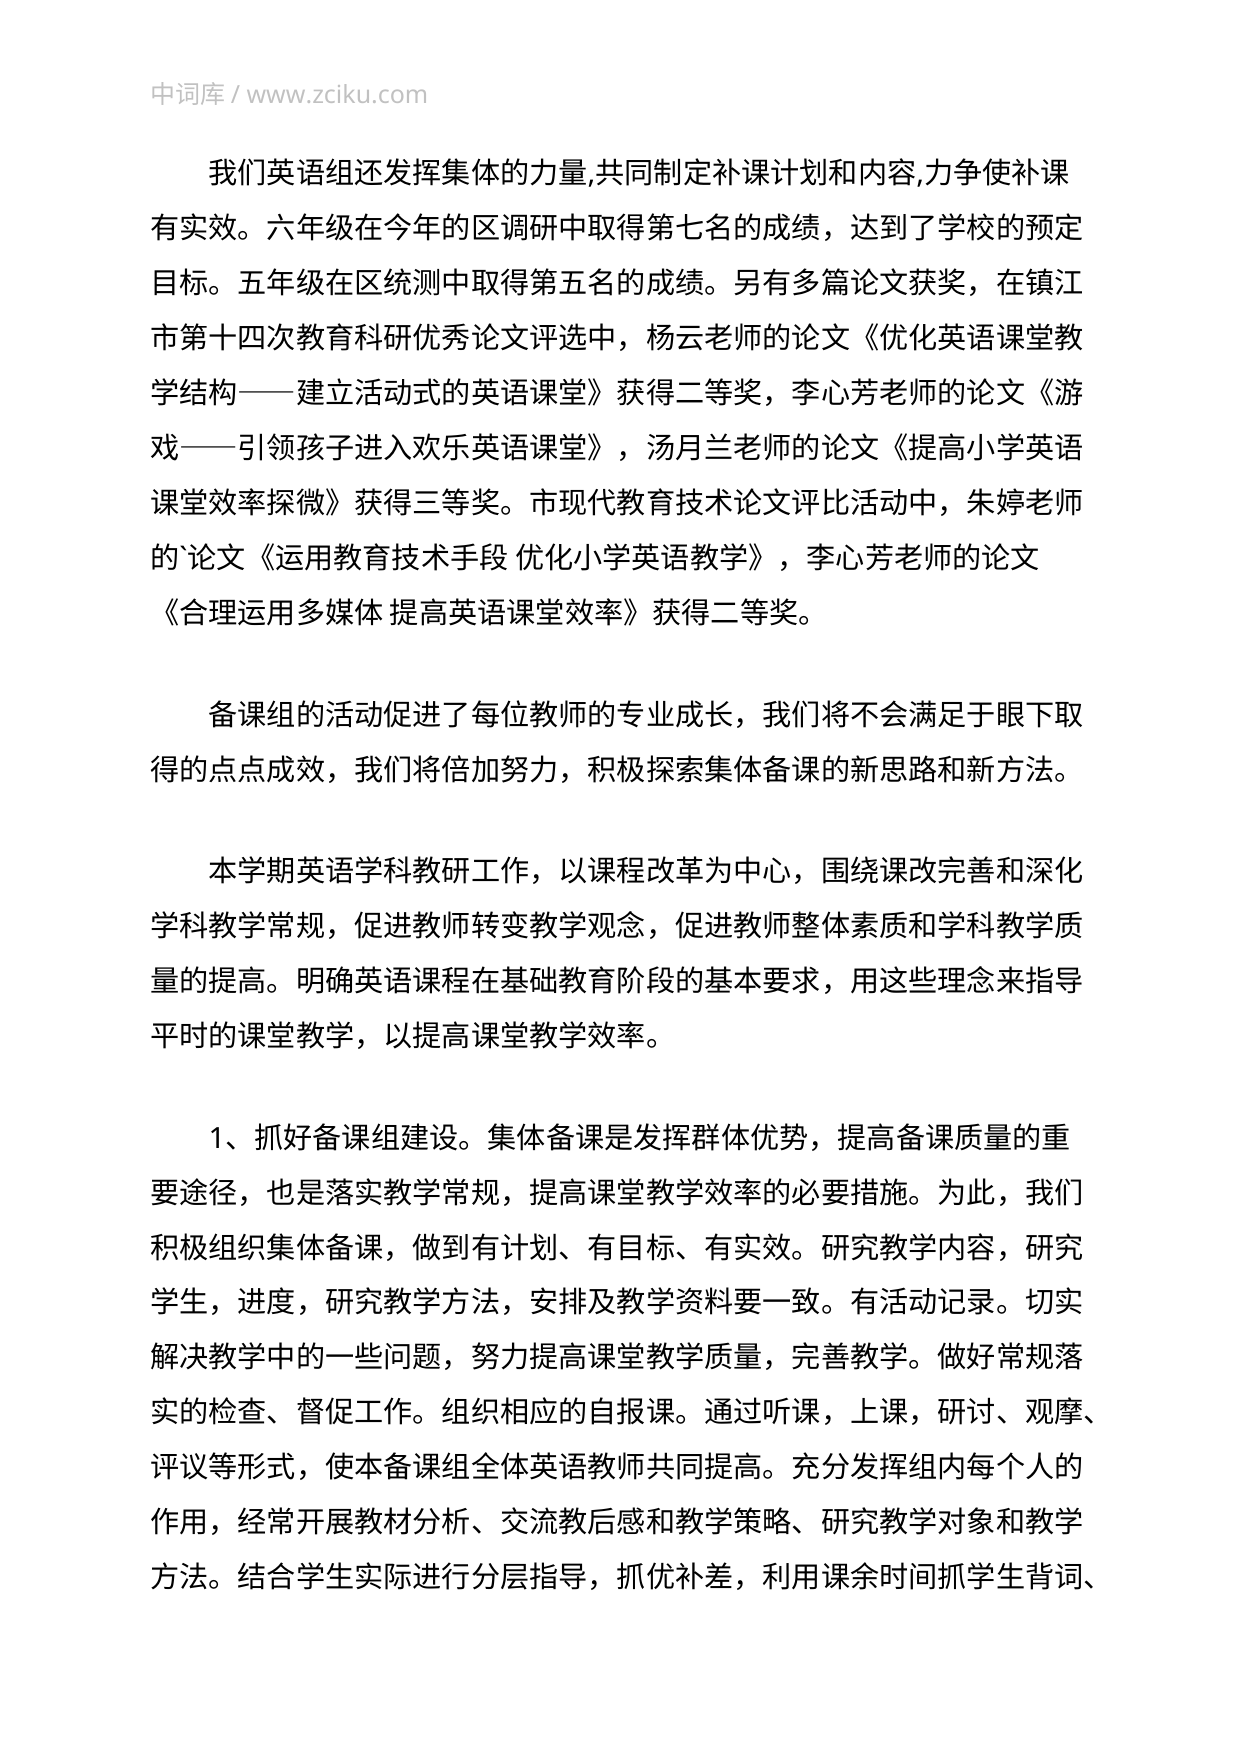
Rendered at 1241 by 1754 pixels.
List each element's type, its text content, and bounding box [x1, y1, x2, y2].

text 备课组的活动促进了每位教师的专业成长，我们将不会满足于眼下取得的点点成效，我们将倍加努力，积极探索集体备课的新思路和新方法。 [150, 691, 1090, 788]
text 本学期英语学科教研工作，以课程改革为中心，围绕课改完善和深化学科教学常规，促进教师转变教学观念，促进教师整体素质和学科教学质量的提高。明确英语课程在基础教育阶段的基本要求，用这些理念来指导平时的课堂教学，以提高课堂教学效率。 [150, 848, 1090, 1055]
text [150, 1114, 1090, 1596]
text 我们英语组还发挥集体的力量,共同制定补课计划和内容,力争使补课有实效。六年级在今年的区调研中取得第七名的成绩，达到了学校的预定目标。五年级在区统测中取得第五名的成绩。另有多篇论文获奖，在镇江市第十四次教育科研优秀论文评选中，杨云老师的论文《优化英语课堂教学结构——建立活动式的英语课堂》获得二等奖，李心芳老师的论文《游戏——引领孩子进入欢乐英语课堂》，汤月兰老师的论文《提高小学英语课堂效率探微》获得三等奖。市现代教育技术论文评比活动中，朱婷老师的`论文《运用教育技术手段 优化小学英语教学》，李心芳老师的论文《合理运用多媒体 提高英语课堂效率》获得二等奖。 [150, 150, 1090, 632]
